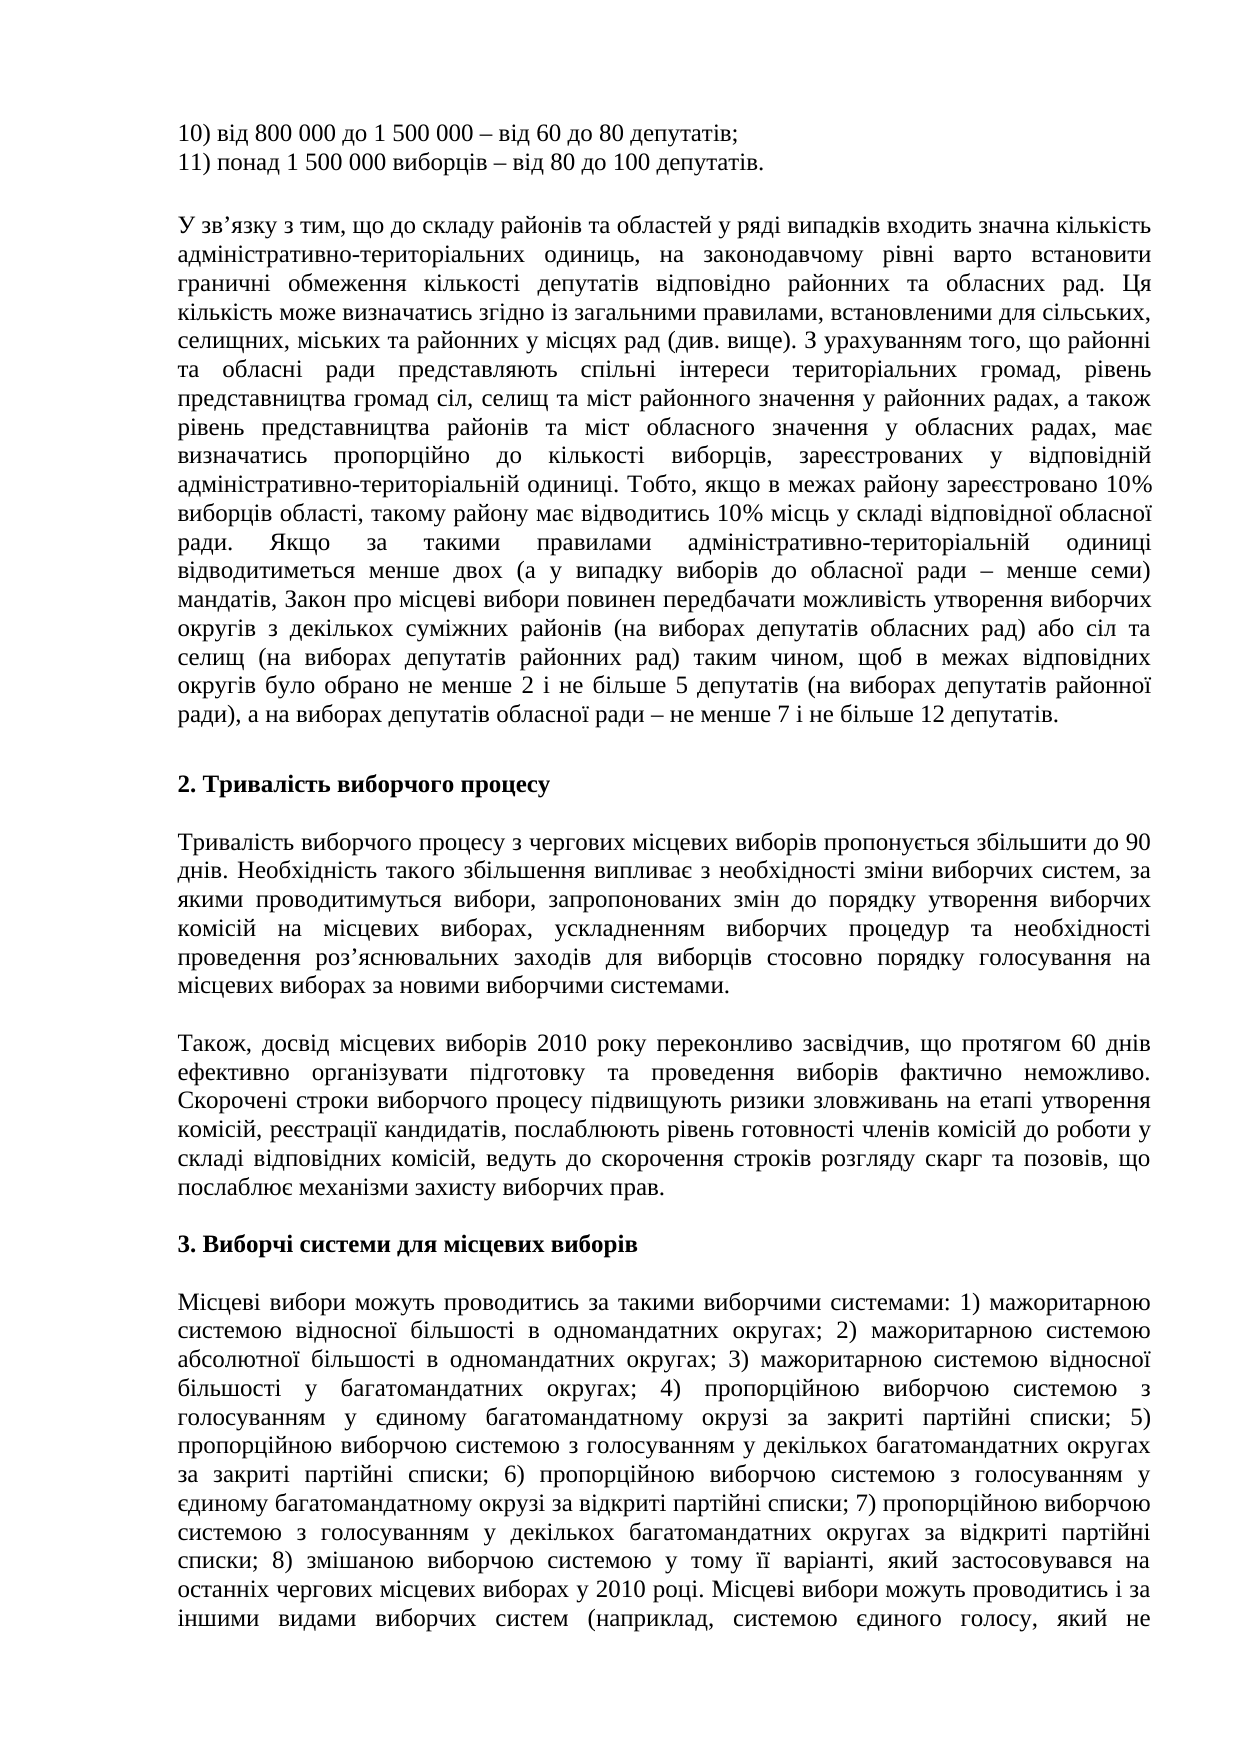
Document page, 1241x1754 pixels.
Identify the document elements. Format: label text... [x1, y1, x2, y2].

text У зв’язку з тим, що до складу районів та областей у ряді випадків входить значна кількість адміністративно-територіальних одиниць, на законодавчому рівні варто встановити граничні обмеження кількості депутатів відповідно районних та обласних рад. Ця кількість може визначатись згідно із загальними правилами, встановленими для сільських, селищних, міських та районних у місцях рад (див. вище). З урахуванням того, що районні та обласні ради представляють спільні інтереси територіальних громад, рівень представництва громад сіл, селищ та міст районного значення у районних радах, а також рівень представництва районів та міст обласного значення у обласних радах, має визначатись пропорційно до кількості виборців, зареєстрованих у відповідній адміністративно-територіальній одиниці. Тобто, якщо в межах району зареєстровано 10% виборців області, такому району має відводитись 10% місць у складі відповідної обласної ради. Якщо за такими правилами адміністративно-територіальній одиниці відводитиметься менше двох (а у випадку виборів до обласної ради – менше семи) мандатів, Закон про місцеві вибори повинен передбачати можливість утворення виборчих округів з декількох суміжних районів (на виборах депутатів обласних рад) або сіл та селищ (на виборах депутатів районних рад) таким чином, щоб в межах відповідних округів було обрано не менше 2 і не більше 5 депутатів (на виборах депутатів районної ради), а на виборах депутатів обласної ради – не менше 7 і не більше 12 депутатів. [177, 211, 1152, 728]
text 3. Виборчі системи для місцевих виборів [177, 1229, 1152, 1258]
text Також, досвід місцевих виборів 2010 року переконливо засвідчив, що протягом 60 днів ефективно організувати підготовку та проведення виборів фактично неможливо. Скорочені строки виборчого процесу підвищують ризики зловживань на етапі утворення комісій, реєстрації кандидатів, послаблюють рівень готовності членів комісій до роботи у складі відповідних комісій, ведуть до скорочення строків розгляду скарг та позовів, що послаблює механізми захисту виборчих прав. [177, 1028, 1152, 1201]
text 10) від 800 000 до 1 500 000 – від 60 до 80 депутатів; [177, 118, 1152, 147]
text 2. Тривалість виборчого процесу [177, 769, 1152, 798]
text 11) понад 1 500 000 виборців – від 80 до 100 депутатів. [177, 147, 1152, 176]
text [177, 1287, 1152, 1632]
text Тривалість виборчого процесу з чергових місцевих виборів пропонується збільшити до 90 днів. Необхідність такого збільшення випливає з необхідності зміни виборчих систем, за якими проводитимуться вибори, запропонованих змін до порядку утворення виборчих комісій на місцевих виборах, ускладненням виборчих процедур та необхідності проведення роз’яснювальних заходів для виборців стосовно порядку голосування на місцевих виборах за новими виборчими системами. [177, 827, 1152, 999]
